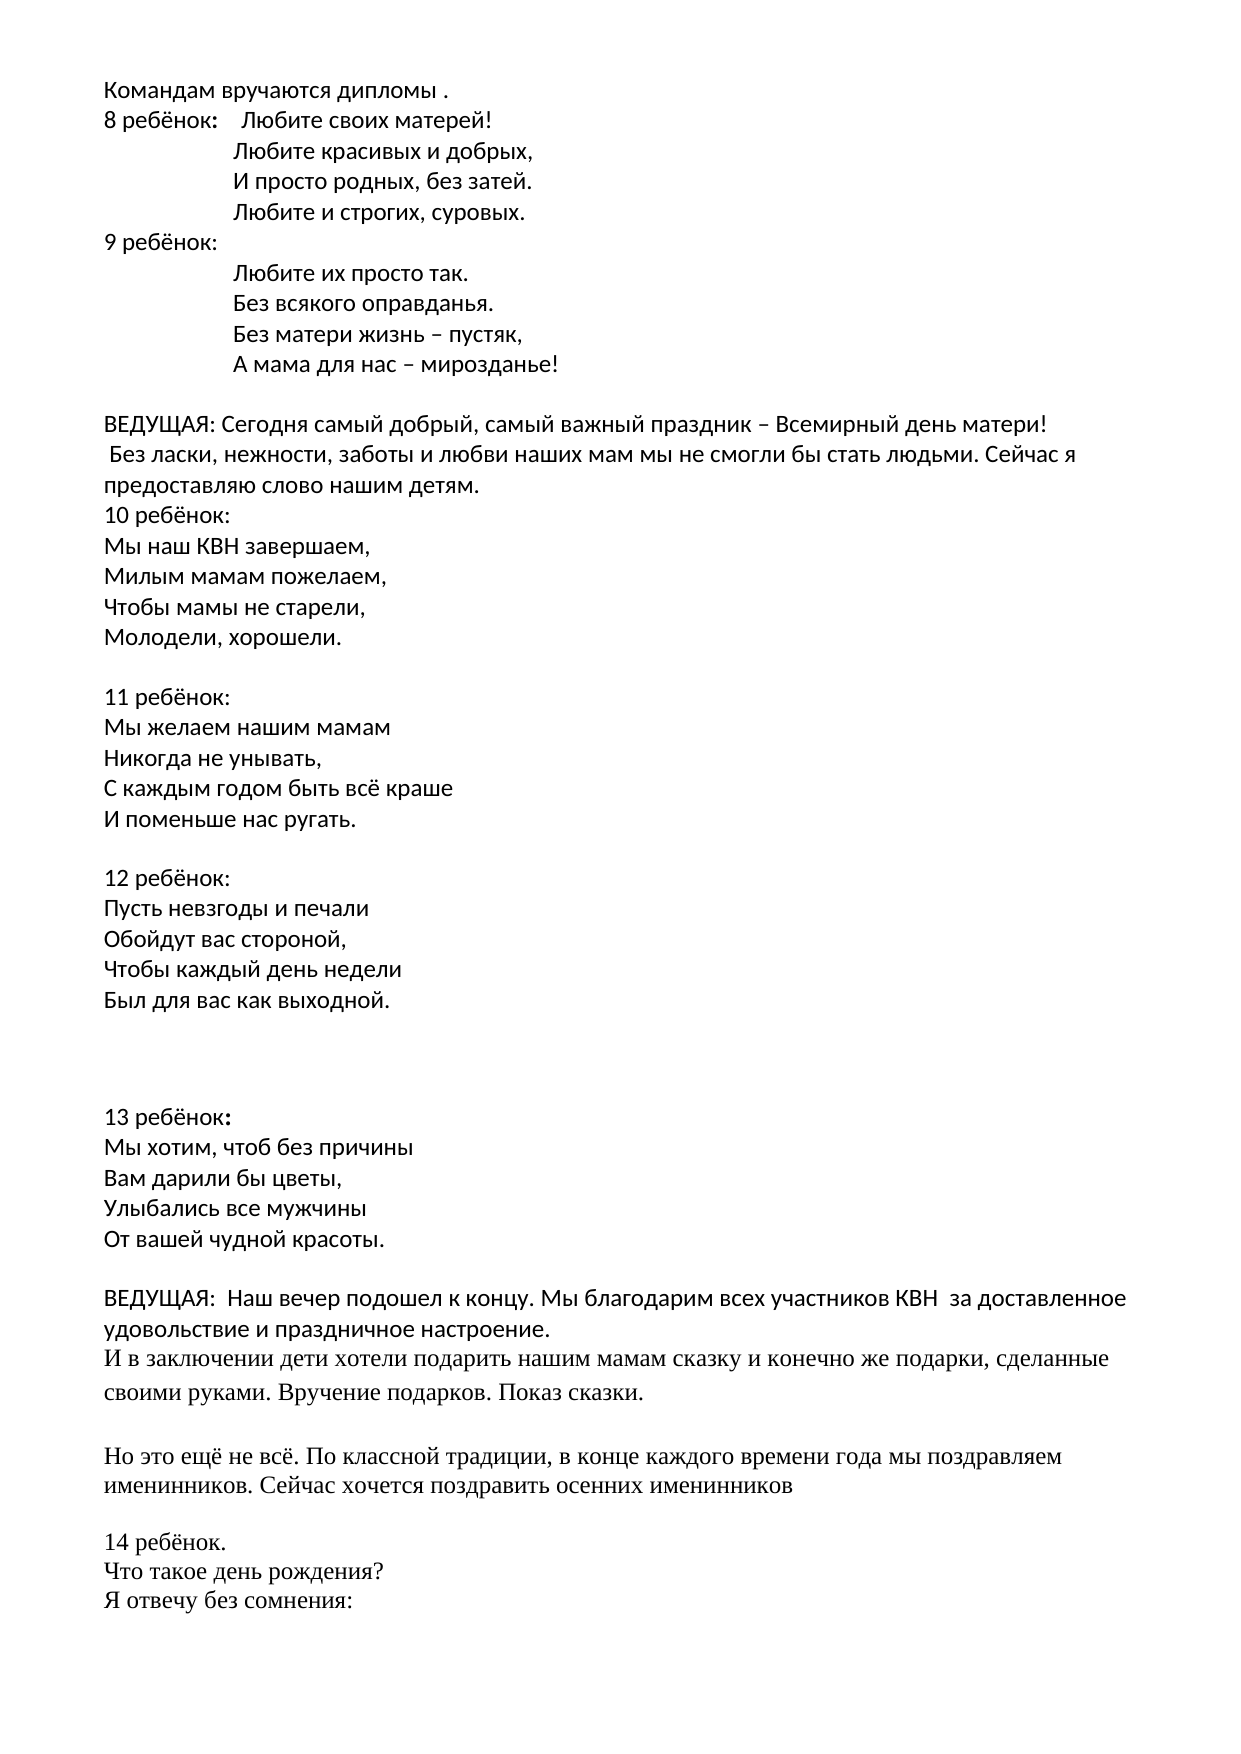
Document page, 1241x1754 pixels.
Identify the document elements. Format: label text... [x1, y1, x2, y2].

text Любите красивых и добрых, [103, 135, 1152, 165]
text Любите и строгих, суровых. [103, 196, 1152, 226]
text ВЕДУЩАЯ: Наш вечер подошел к концу. Мы благодарим всех участников КВН за доставленное удовольствие и праздничное настроение. [103, 1253, 1152, 1343]
text Без ласки, нежности, заботы и любви наших мам мы не смогли бы стать людьми. Сейчас я [103, 438, 1152, 469]
text Что такое день рождения? Я отвечу без сомнения: День подарков, пирогов, День улыбок и цветов! [359, 1556, 1152, 1614]
text А мама для нас – мирозданье! [103, 348, 1152, 379]
text И просто родных, без затей. [103, 165, 1152, 196]
text предоставляю слово нашим детям. 10 ребёнок: Мы наш КВН завершаем, Милым мамам пожелаем, Чтобы мамы не старели, Молодели, хорошели. [103, 469, 1152, 652]
text Любите их просто так. [103, 257, 1152, 287]
text 9 ребёнок: [103, 226, 1152, 257]
text своими руками. Вручение подарков. Показ сказки. [103, 1377, 1152, 1406]
text 13 ребёнок: Мы хотим, чтоб без причины Вам дарили бы цветы, Улыбались все мужчины От вашей чудной красоты. [103, 1072, 1152, 1253]
text Но это ещё не всё. По классной традиции, в конце каждого времени года мы поздравляем [103, 1441, 1152, 1470]
text 8 ребёнок: Любите своих матерей! [103, 104, 1152, 135]
text Без матери жизнь – пустяк, [103, 318, 1152, 348]
text 14 ребёнок. [103, 1527, 1152, 1556]
text 11 ребёнок: Мы желаем нашим мамам Никогда не унывать, С каждым годом быть всё краше И поменьше нас ругать. [103, 652, 1152, 833]
text Без всякого оправданья. [103, 287, 1152, 318]
text 12 ребёнок: Пусть невзгоды и печали Обойдут вас стороной, Чтобы каждый день недели Был для вас как выходной. [103, 833, 1152, 1015]
text именинников. Сейчас хочется поздравить осенних именинников [103, 1470, 1152, 1499]
text И в заключении дети хотели подарить нашим мамам сказку и конечно же подарки, сделанные [103, 1343, 1152, 1372]
text Командам вручаются дипломы . [103, 74, 1152, 104]
text ВЕДУЩАЯ: Сегодня самый добрый, самый важный праздник – Всемирный день матери! [103, 408, 1152, 438]
